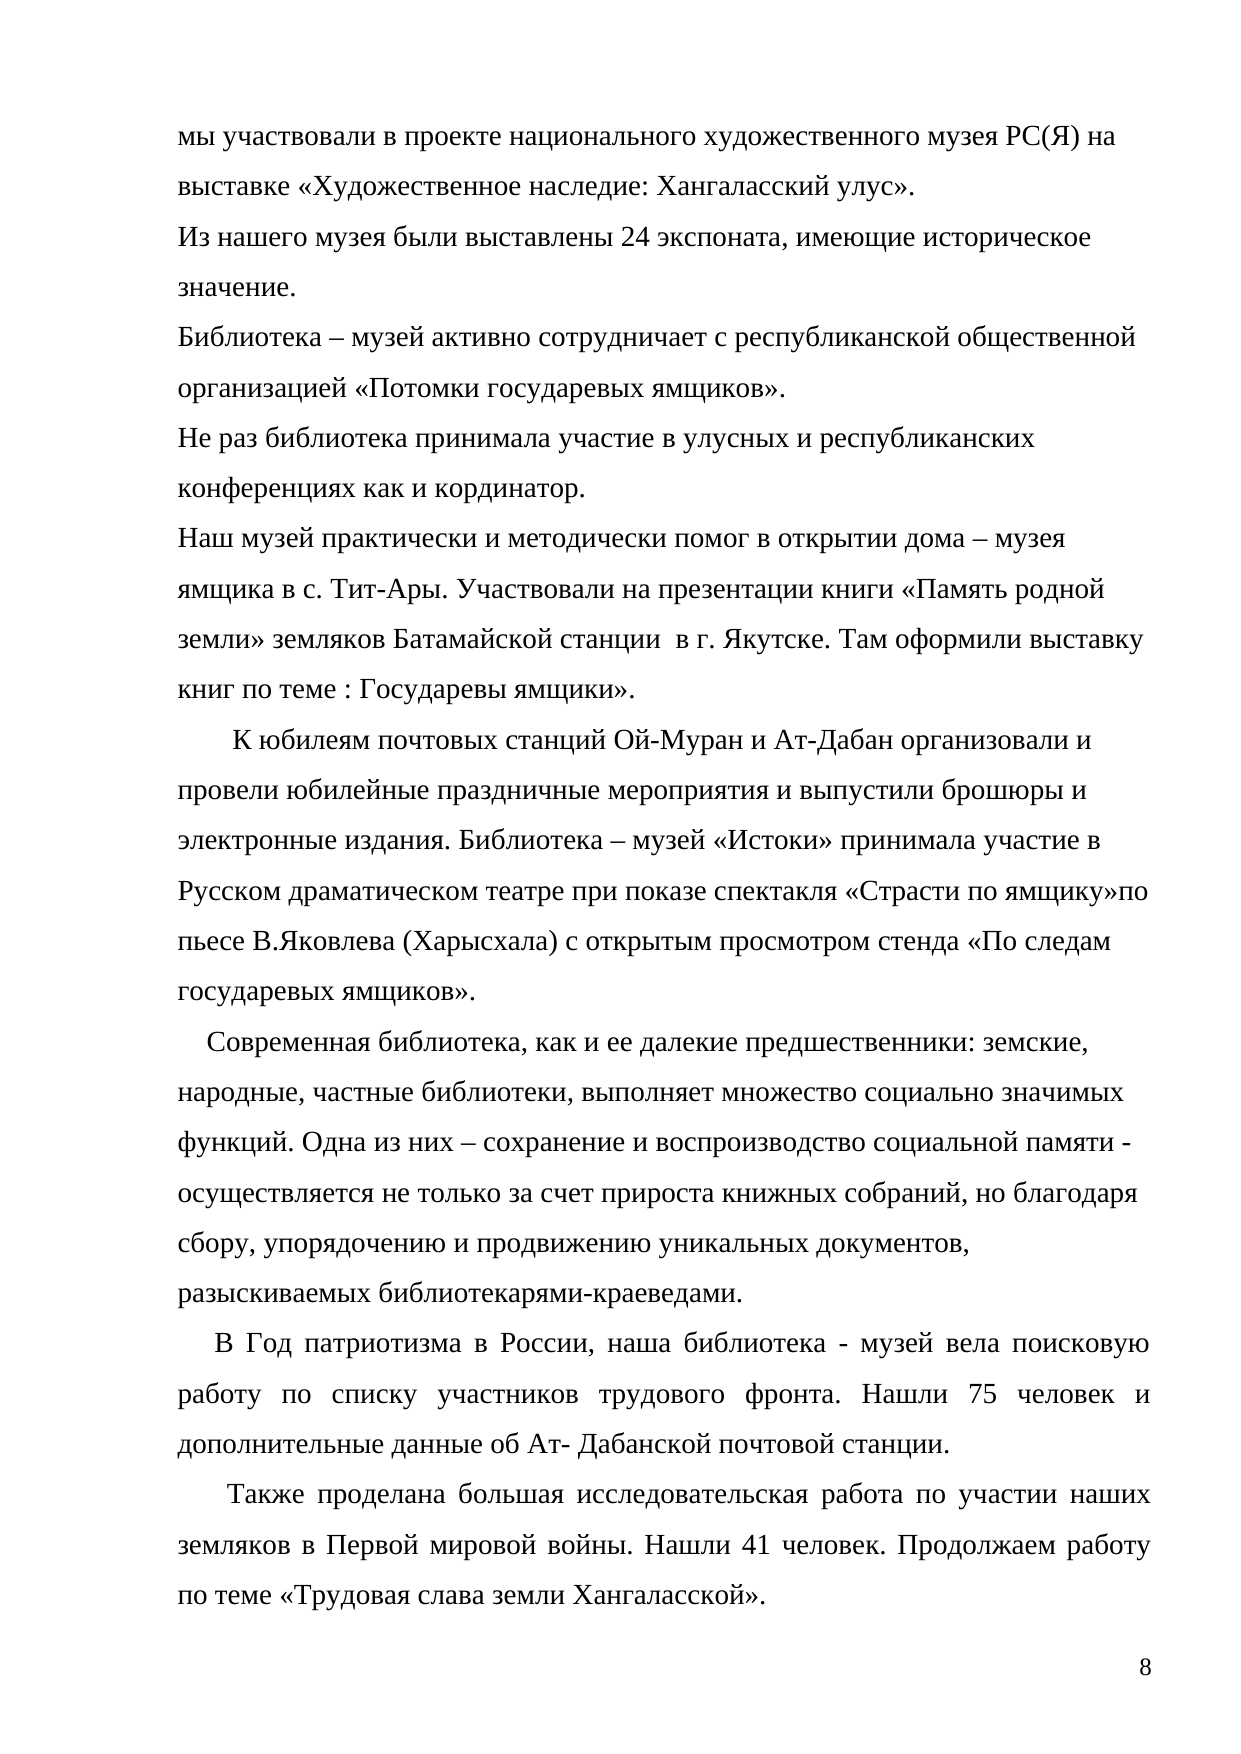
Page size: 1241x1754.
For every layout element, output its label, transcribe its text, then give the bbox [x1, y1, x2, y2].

text мы участвовали в проекте национального художественного музея РС(Я) на выставке «Художественное наследие: Хангаласский улус». [177, 118, 1152, 202]
text Не раз библиотека принимала участие в улусных и республиканских конференциях как и кординатор. [177, 420, 1152, 504]
text Наш музей практически и методически помог в открытии дома – музея ямщика в с. Тит-Ары. Участвовали на презентации книги «Память родной земли» земляков Батамайской станции в г. Якутске. Там оформили выставку книг по теме : Государевы ямщики». [177, 521, 1152, 705]
text К юбилеям почтовых станций Ой-Муран и Ат-Дабан организовали и провели юбилейные праздничные мероприятия и выпустили брошюры и электронные издания. Библиотека – музей «Истоки» принимала участие в Русском драматическом театре при показе спектакля «Страсти по ямщику»по пьесе В.Яковлева (Харысхала) с открытым просмотром стенда «По следам государевых ямщиков». [177, 722, 1152, 1007]
text Также проделана большая исследовательская работа по участии наших земляков в Первой мировой войны. Нашли 41 человек. Продолжаем работу по теме «Трудовая слава земли Хангаласской». [177, 1477, 1152, 1611]
text Библиотека – музей активно сотрудничает с республиканской общественной организацией «Потомки государевых ямщиков». [177, 319, 1152, 403]
text Из нашего музея были выставлены 24 экспоната, имеющие историческое значение. [177, 219, 1152, 303]
text В Год патриотизма в России, наша библиотека - музей вела поисковую работу по списку участников трудового фронта. Нашли 75 человек и дополнительные данные об Ат- Дабанской почтовой станции. [177, 1326, 1152, 1460]
text Современная библиотека, как и ее далекие предшественники: земские, народные, частные библиотеки, выполняет множество социально значимых функций. Одна из них – сохранение и воспроизводство социальной памяти - осуществляется не только за счет прироста книжных собраний, но благодаря сбору, упорядочению и продвижению уникальных документов, разыскиваемых библиотекарями-краеведами. [177, 1024, 1152, 1309]
